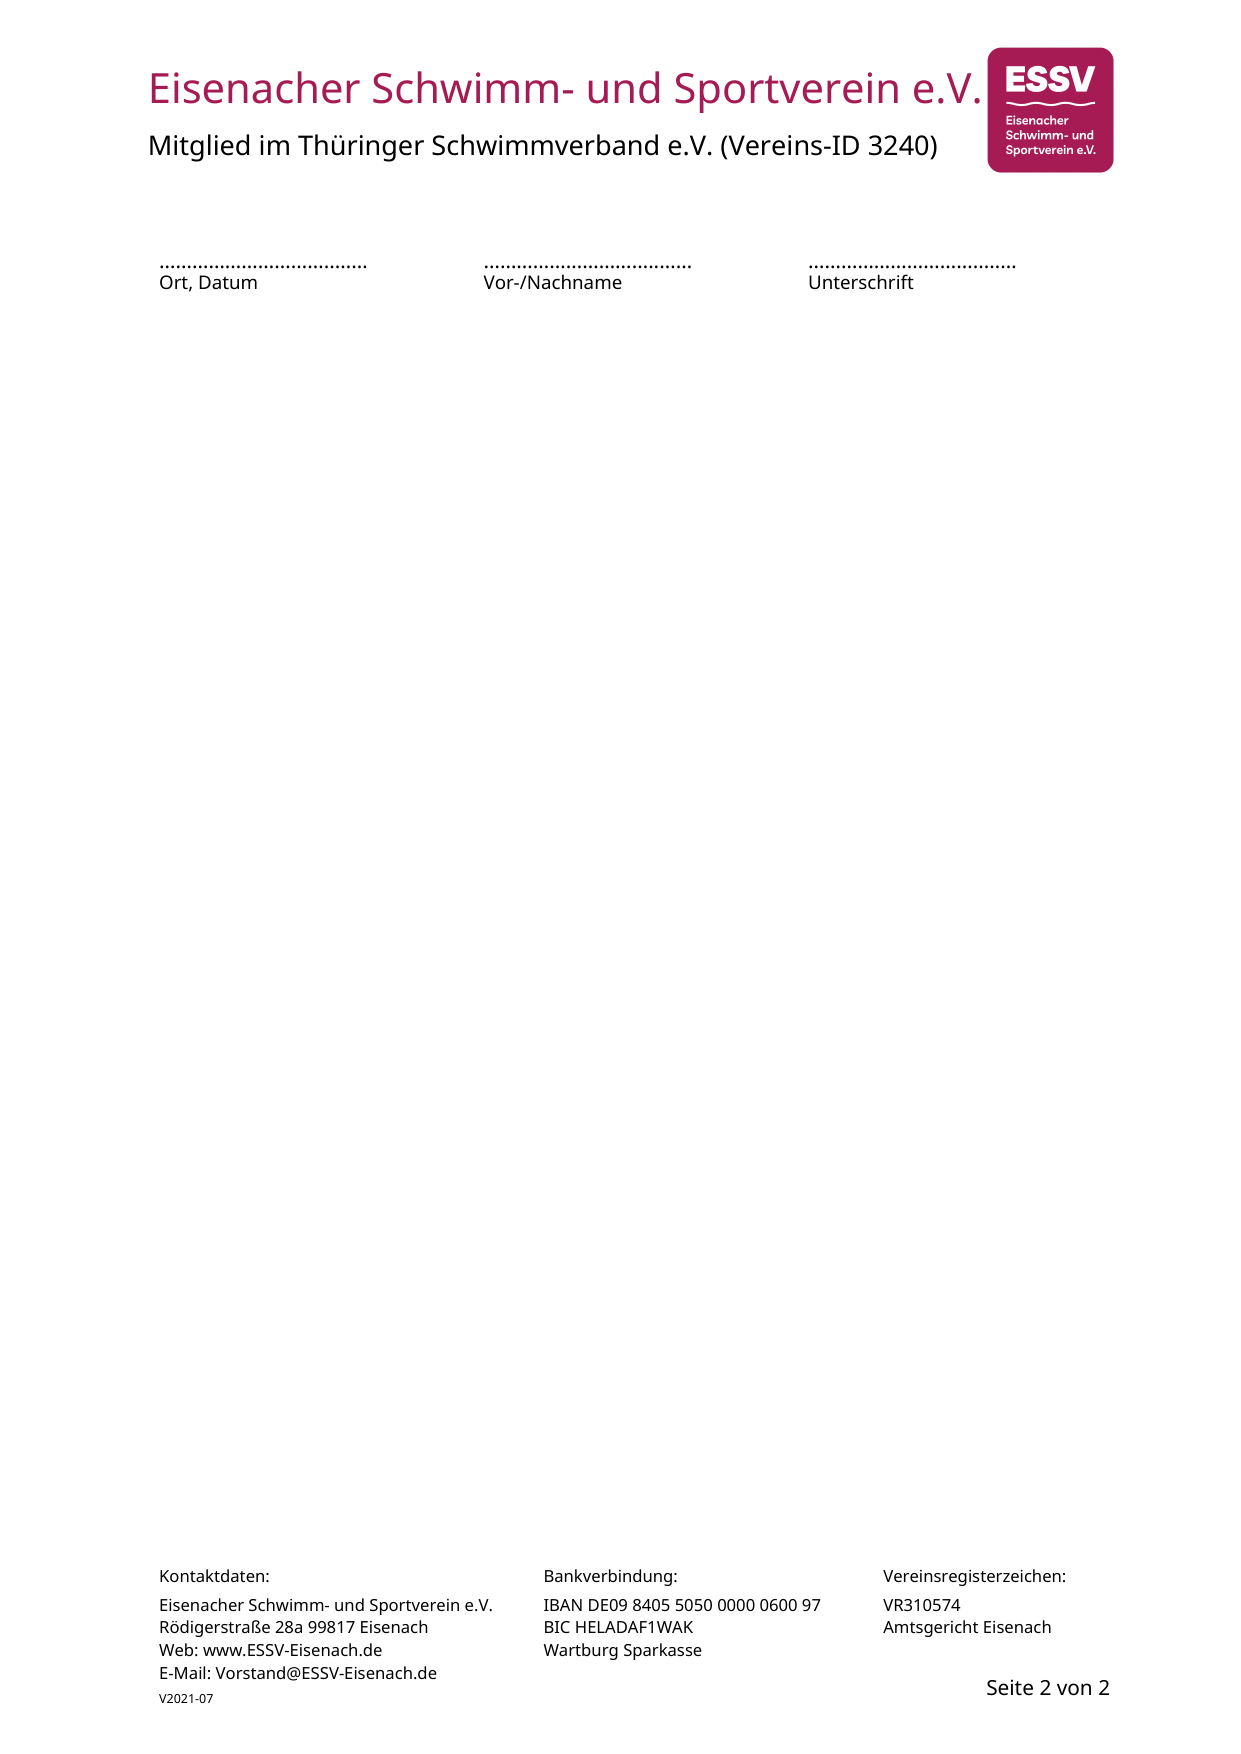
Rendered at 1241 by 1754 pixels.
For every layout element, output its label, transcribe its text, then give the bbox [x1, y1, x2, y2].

table_cell Vor-/Nachname [472, 270, 797, 293]
table_header [472, 246, 797, 269]
table_cell Unterschrift [797, 270, 1121, 293]
table_cell Ort, Datum [148, 270, 472, 293]
table_header [797, 246, 1121, 269]
picture [976, 36, 1125, 184]
table_header [148, 246, 472, 269]
